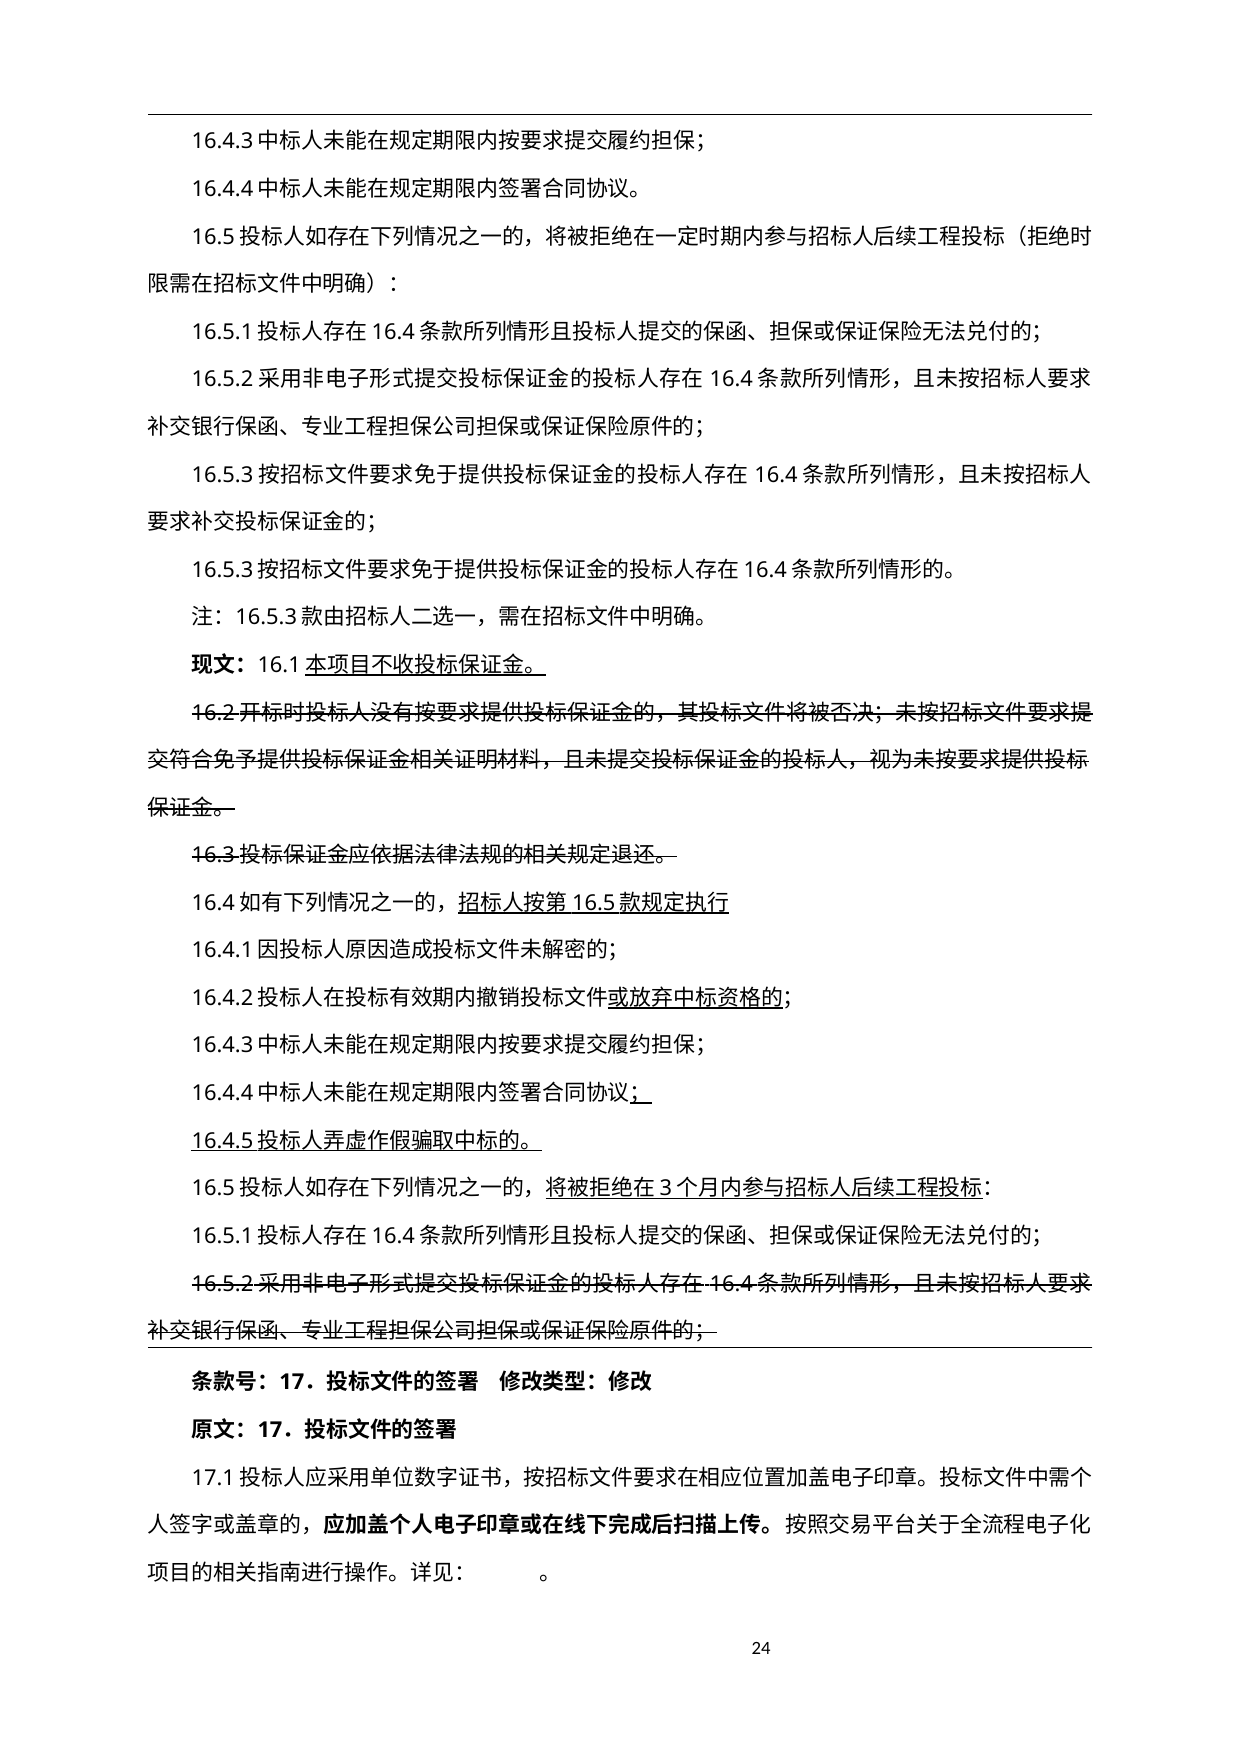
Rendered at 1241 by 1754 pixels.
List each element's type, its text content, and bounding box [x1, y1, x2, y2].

text 16.4.1因投标人原因造成投标文件未解密的； [148, 932, 1092, 964]
text 16.5.1投标人存在16.4条款所列情形且投标人提交的保函、担保或保证保险无法兑付的； [148, 314, 1092, 346]
text 16.3投标保证金应依据法律法规的相关规定退还。 [148, 837, 1092, 869]
text 现文：16.1本项目不收投标保证金。 [148, 647, 1092, 679]
text 条款号：17．投标文件的签署 修改类型：修改 [148, 1364, 1092, 1396]
text 16.5.2采用非电子形式提交投标保证金的投标人存在16.4条款所列情形，且未按招标人要求补交银行保函、专业工程担保公司担保或保证保险原件的； [148, 1266, 1092, 1347]
text 16.4.3中标人未能在规定期限内按要求提交履约担保； [148, 123, 1092, 155]
text 16.5投标人如存在下列情况之一的，将被拒绝在一定时期内参与招标人后续工程投标（拒绝时限需在招标文件中明确）： [148, 219, 1092, 298]
text 16.4.4中标人未能在规定期限内签署合同协议； [148, 1075, 1092, 1107]
text 16.5.1投标人存在16.4条款所列情形且投标人提交的保函、担保或保证保险无法兑付的； [148, 1218, 1092, 1250]
text 16.4如有下列情况之一的，招标人按第16.5款规定执行 [148, 885, 1092, 916]
text 16.5.2采用非电子形式提交投标保证金的投标人存在16.4条款所列情形，且未按招标人要求补交银行保函、专业工程担保公司担保或保证保险原件的； [148, 361, 1092, 441]
text 原文：17．投标文件的签署 [148, 1412, 1092, 1444]
text 注：16.5.3款由招标人二选一，需在招标文件中明确。 [148, 599, 1092, 631]
text 16.5.3按招标文件要求免于提供投标保证金的投标人存在16.4条款所列情形，且未按招标人要求补交投标保证金的； [148, 457, 1092, 536]
text 16.4.3中标人未能在规定期限内按要求提交履约担保； [148, 1027, 1092, 1059]
text 16.4.4中标人未能在规定期限内签署合同协议。 [148, 171, 1092, 203]
text 16.4.2投标人在投标有效期内撤销投标文件或放弃中标资格的； [148, 980, 1092, 1012]
text 16.5投标人如存在下列情况之一的，将被拒绝在3个月内参与招标人后续工程投标： [148, 1170, 1092, 1202]
text 16.4.5投标人弄虚作假骗取中标的。 [148, 1123, 1092, 1154]
text 17.1投标人应采用单位数字证书，按招标文件要求在相应位置加盖电子印章。投标文件中需个人签字或盖章的，应加盖个人电子印章或在线下完成后扫描上传。按照交易平台关于全流程电子化项目的相关指南进行操作。详见： 。 [148, 1459, 1092, 1586]
text 16.5.3按招标文件要求免于提供投标保证金的投标人存在16.4条款所列情形的。 [148, 552, 1092, 583]
text 16.2开标时投标人没有按要求提供投标保证金的，其投标文件将被否决；未按招标文件要求提交符合免予提供投标保证金相关证明材料，且未提交投标保证金的投标人，视为未按要求提供投标保证金。 [148, 694, 1092, 821]
